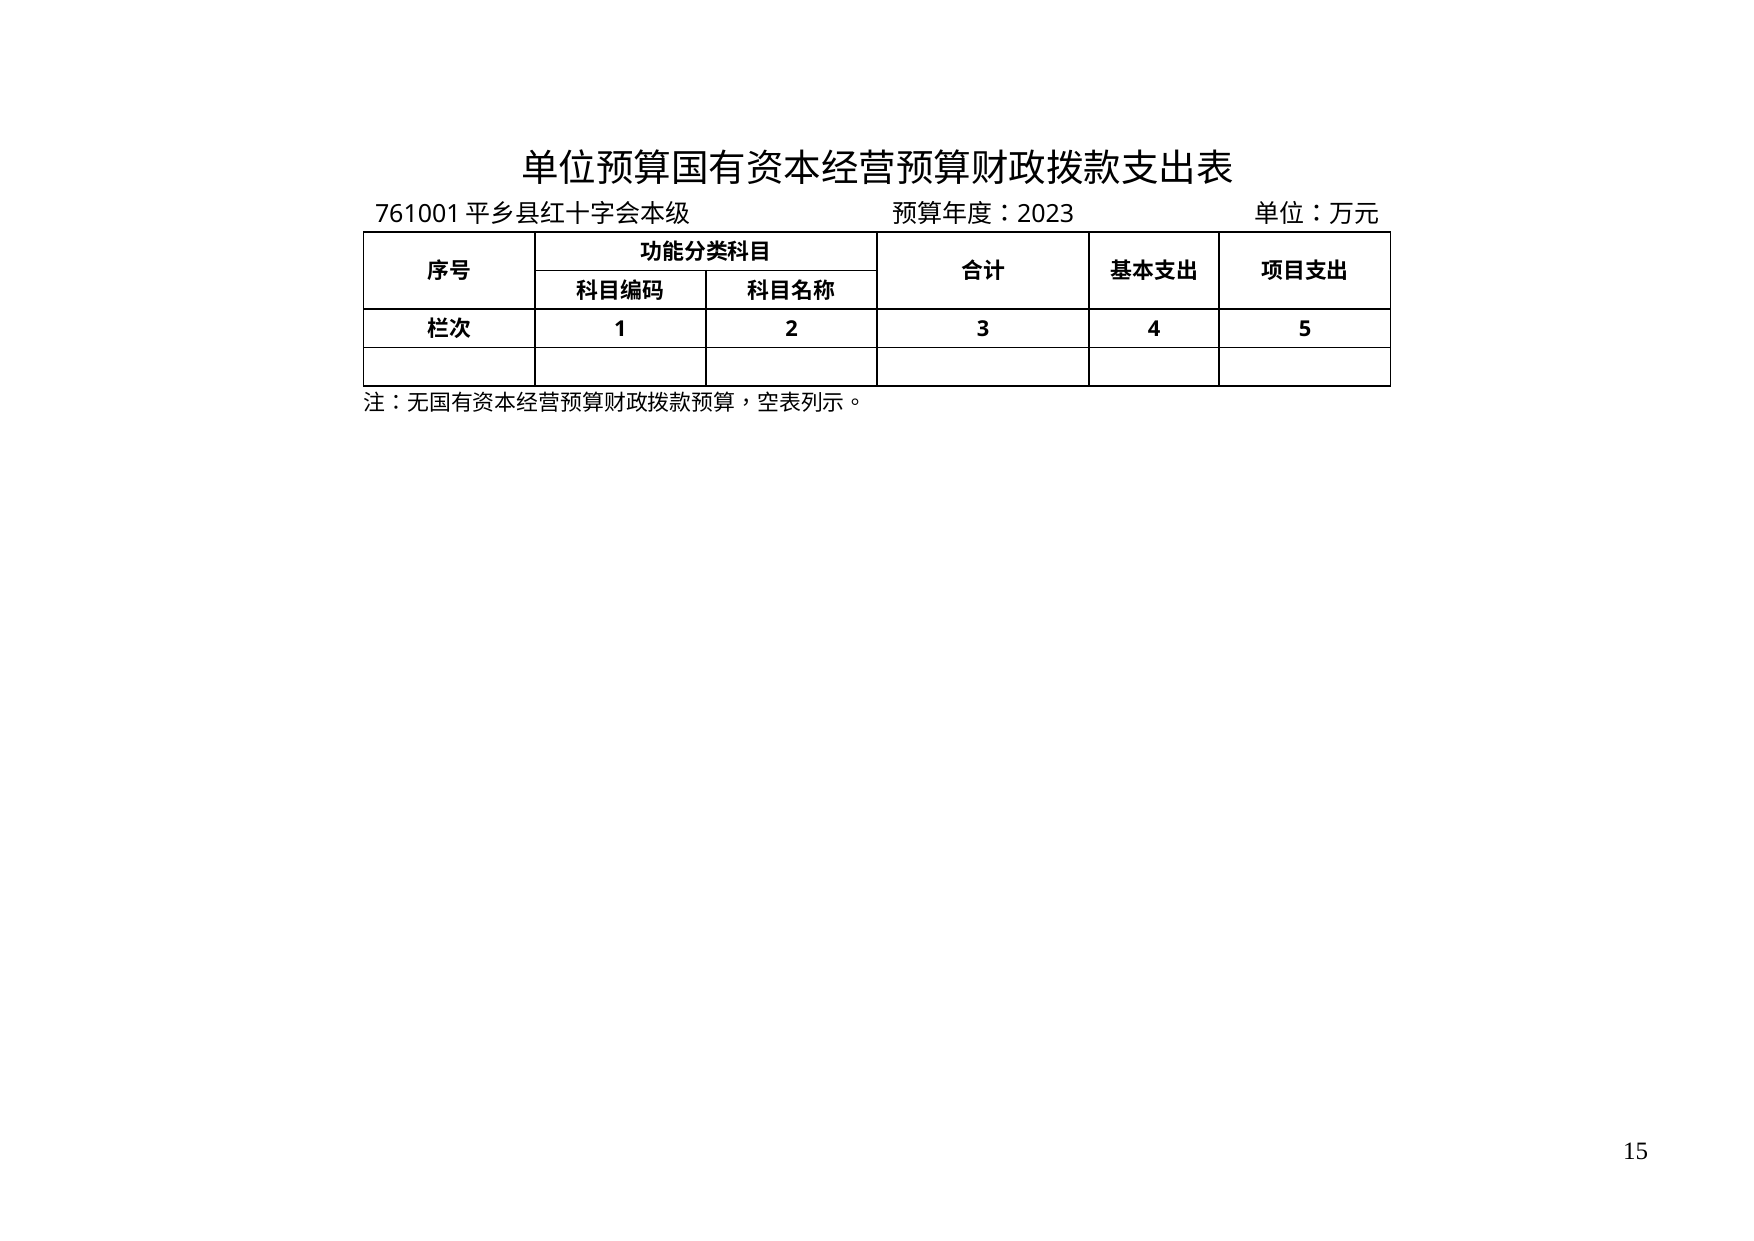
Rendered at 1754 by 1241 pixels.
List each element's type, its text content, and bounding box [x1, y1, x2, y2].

table_cell 2 [707, 310, 876, 347]
table_header 单位：万元 [1090, 195, 1390, 231]
table_cell 基本支出 [1090, 233, 1218, 308]
table_cell 序号 [364, 233, 534, 308]
table_header 761001平乡县红十字会本级 [364, 195, 876, 231]
table_header 预算年度：2023 [878, 195, 1088, 231]
table_cell [707, 348, 876, 385]
text 单位预算国有资本经营预算财政拨款支出表 [106, 142, 1648, 193]
table_cell [1090, 348, 1218, 385]
table_cell [364, 348, 534, 385]
table_cell 合计 [878, 233, 1088, 308]
table_cell 3 [878, 310, 1088, 347]
table_cell [1220, 348, 1390, 385]
table_cell 5 [1220, 310, 1390, 347]
table_cell 4 [1090, 310, 1218, 347]
table_cell [536, 348, 705, 385]
table_cell 栏次 [364, 310, 534, 347]
table_cell 1 [536, 310, 705, 347]
table_cell 项目支出 [1220, 233, 1390, 308]
table_cell [878, 348, 1088, 385]
table_cell 功能分类科目 [536, 233, 876, 270]
text 注：无国有资本经营预算财政拨款预算，空表列示。 [106, 387, 1648, 416]
table_cell 科目编码 [536, 271, 705, 308]
table_cell 科目名称 [707, 271, 876, 308]
